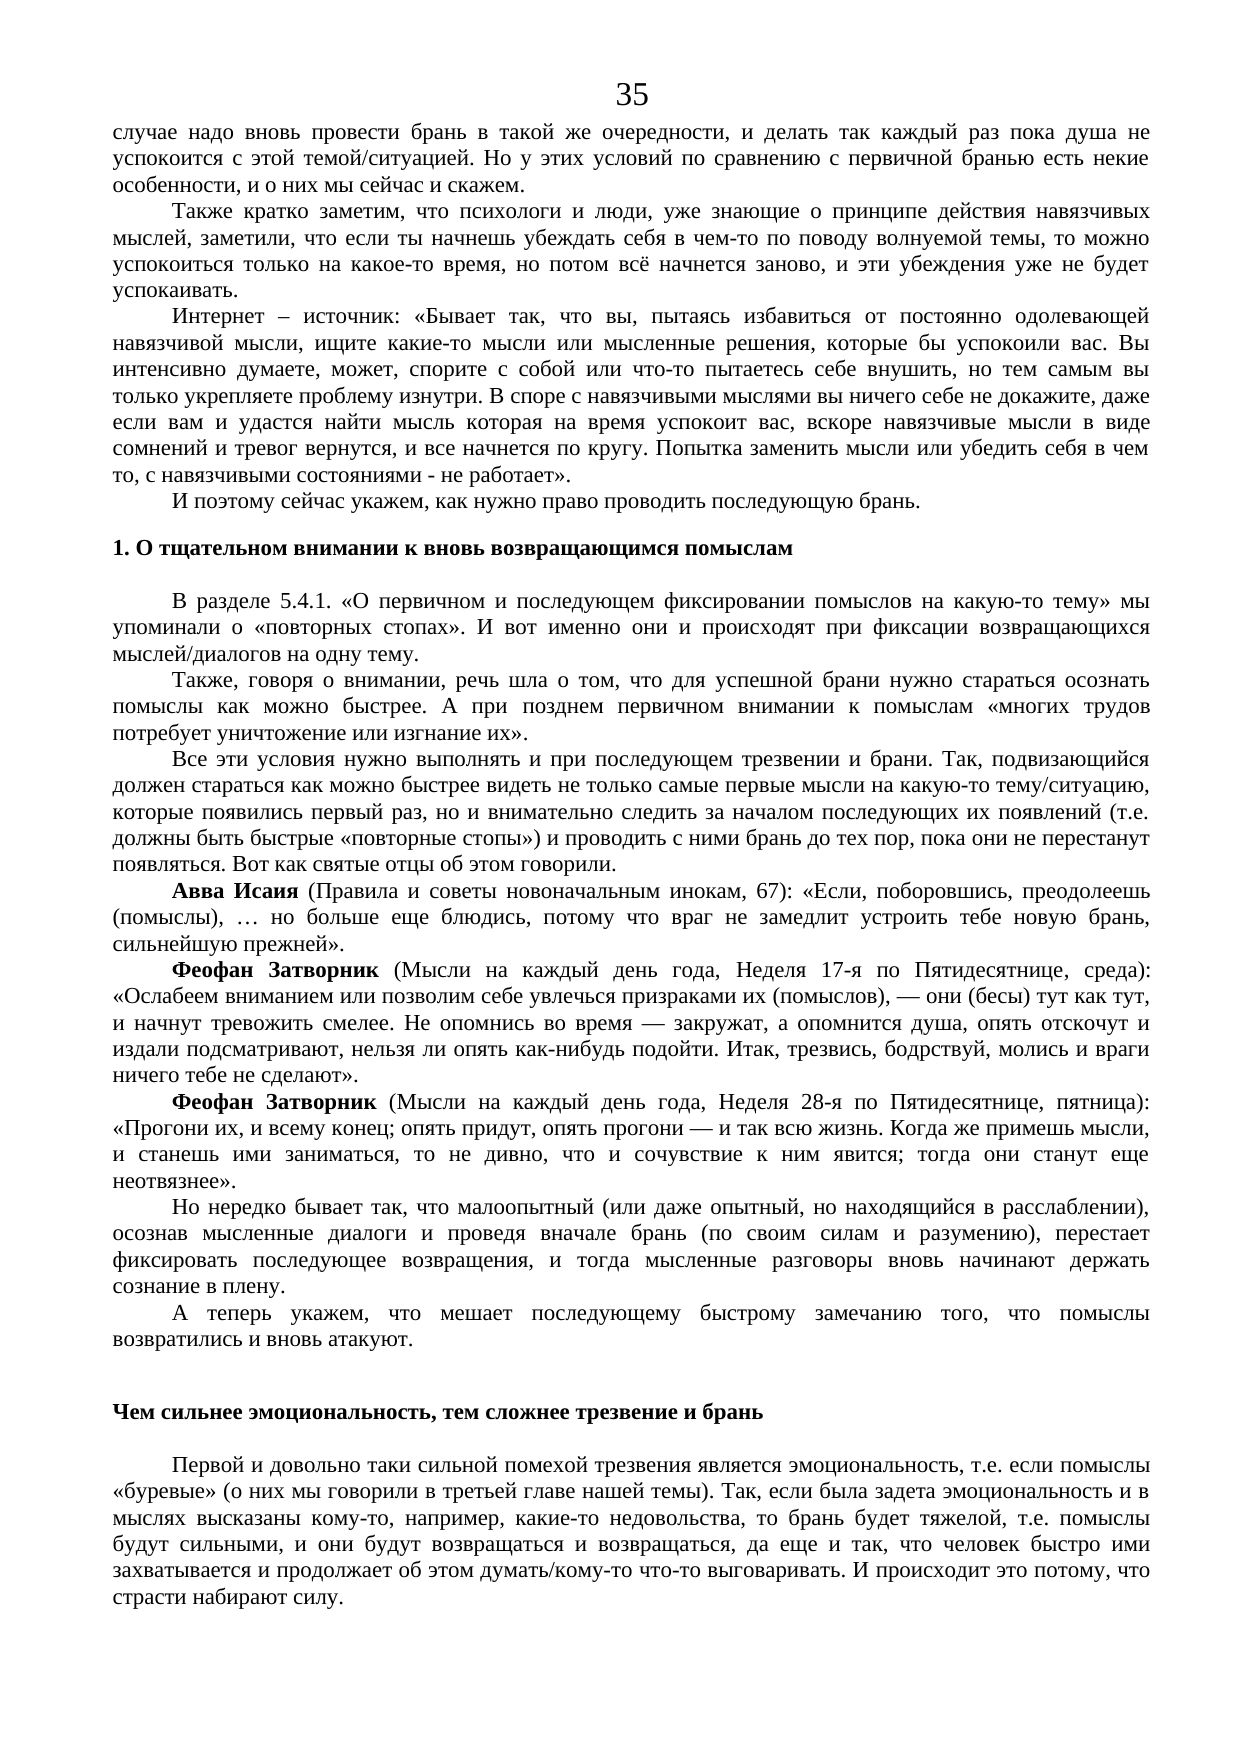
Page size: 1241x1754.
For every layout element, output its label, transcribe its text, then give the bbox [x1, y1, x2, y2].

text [112, 118, 1152, 197]
subtitle 1. О тщательном внимании к вновь возвращающимся помыслам [112, 534, 1152, 561]
text Авва Исаия (Правила и советы новоначальным инокам, 67): «Если, поборовшись, преодолеешь (помыслы), … но больше еще блюдись, потому что враг не замедлит устроить тебе новую брань, сильнейшую прежней». [112, 877, 1152, 956]
text И поэтому сейчас укажем, как нужно право проводить последующую брань. [112, 487, 1152, 513]
text Также кратко заметим, что психологи и люди, уже знающие о принципе действия навязчивых мыслей, заметили, что если ты начнешь убеждать себя в чем-то по поводу волнуемой темы, то можно успокоиться только на какое-то время, но потом всё начнется заново, и эти убеждения уже не будет успокаивать. [112, 197, 1152, 303]
text А теперь укажем, что мешает последующему быстрому замечанию того, что помыслы возвратились и вновь атакуют. [112, 1298, 1152, 1351]
text Все эти условия нужно выполнять и при последующем трезвении и брани. Так, подвизающийся должен стараться как можно быстрее видеть не только самые первые мысли на какую-то тему/ситуацию, которые появились первый раз, но и внимательно следить за началом последующих их появлений (т.е. должны быть быстрые «повторные стопы») и проводить с ними брань до тех пор, пока они не перестанут появляться. Вот как святые отцы об этом говорили. [112, 745, 1152, 877]
text В разделе 5.4.1. «О первичном и последующем фиксировании помыслов на какую-то тему» мы упоминали о «повторных стопах». И вот именно они и происходят при фиксации возвращающихся мыслей/диалогов на одну тему. [112, 587, 1152, 666]
text Феофан Затворник (Мысли на каждый день года, Неделя 28-я по Пятидесятнице, пятница): «Прогони их, и всему конец; опять придут, опять прогони — и так всю жизнь. Когда же примешь мысли, и станешь ими заниматься, то не дивно, что и сочувствие к ним явится; тогда они станут еще неотвязнее». [112, 1088, 1152, 1193]
text Интернет – источник: «Бывает так, что вы, пытаясь избавиться от постоянно одолевающей навязчивой мысли, ищите какие-то мысли или мысленные решения, которые бы успокоили вас. Вы интенсивно думаете, может, спорите с собой или что-то пытаетесь себе внушить, но тем самым вы только укрепляете проблему изнутри. В споре с навязчивыми мыслями вы ничего себе не докажите, даже если вам и удастся найти мысль которая на время успокоит вас, вскоре навязчивые мысли в виде сомнений и тревог вернутся, и все начнется по кругу. Попытка заменить мысли или убедить себя в чем то, с навязчивыми состояниями - не работает». [112, 303, 1152, 487]
text Также, говоря о внимании, речь шла о том, что для успешной брани нужно стараться осознать помыслы как можно быстрее. А при позднем первичном внимании к помыслам «многих трудов потребует уничтожение или изгнание их». [112, 666, 1152, 745]
text Первой и довольно таки сильной помехой трезвения является эмоциональность, т.е. если помыслы «буревые» (о них мы говорили в третьей главе нашей темы). Так, если была задета эмоциональность и в мыслях высказаны кому-то, например, какие-то недовольства, то брань будет тяжелой, т.е. помыслы будут сильными, и они будут возвращаться и возвращаться, да еще и так, что человек быстро ими захватывается и продолжает об этом думать/кому-то что-то выговаривать. И происходит это потому, что страсти набирают силу. [112, 1451, 1152, 1609]
text Феофан Затворник (Мысли на каждый день года, Неделя 17-я по Пятидесятнице, среда): «Ослабеем вниманием или позволим себе увлечься призраками их (помыслов), — они (бесы) тут как тут, и начнут тревожить смелее. Не опомнись во время — закружат, а опомнится душа, опять отскочут и издали подсматривают, нельзя ли опять как-нибудь подойти. Итак, трезвись, бодрствуй, молись и враги ничего тебе не сделают». [112, 956, 1152, 1088]
text Но нередко бывает так, что малоопытный (или даже опытный, но находящийся в расслаблении), осознав мысленные диалоги и проведя вначале брань (по своим силам и разумению), перестает фиксировать последующее возвращения, и тогда мысленные разговоры вновь начинают держать сознание в плену. [112, 1193, 1152, 1298]
subtitle Чем сильнее эмоциональность, тем сложнее трезвение и брань [112, 1398, 1152, 1425]
